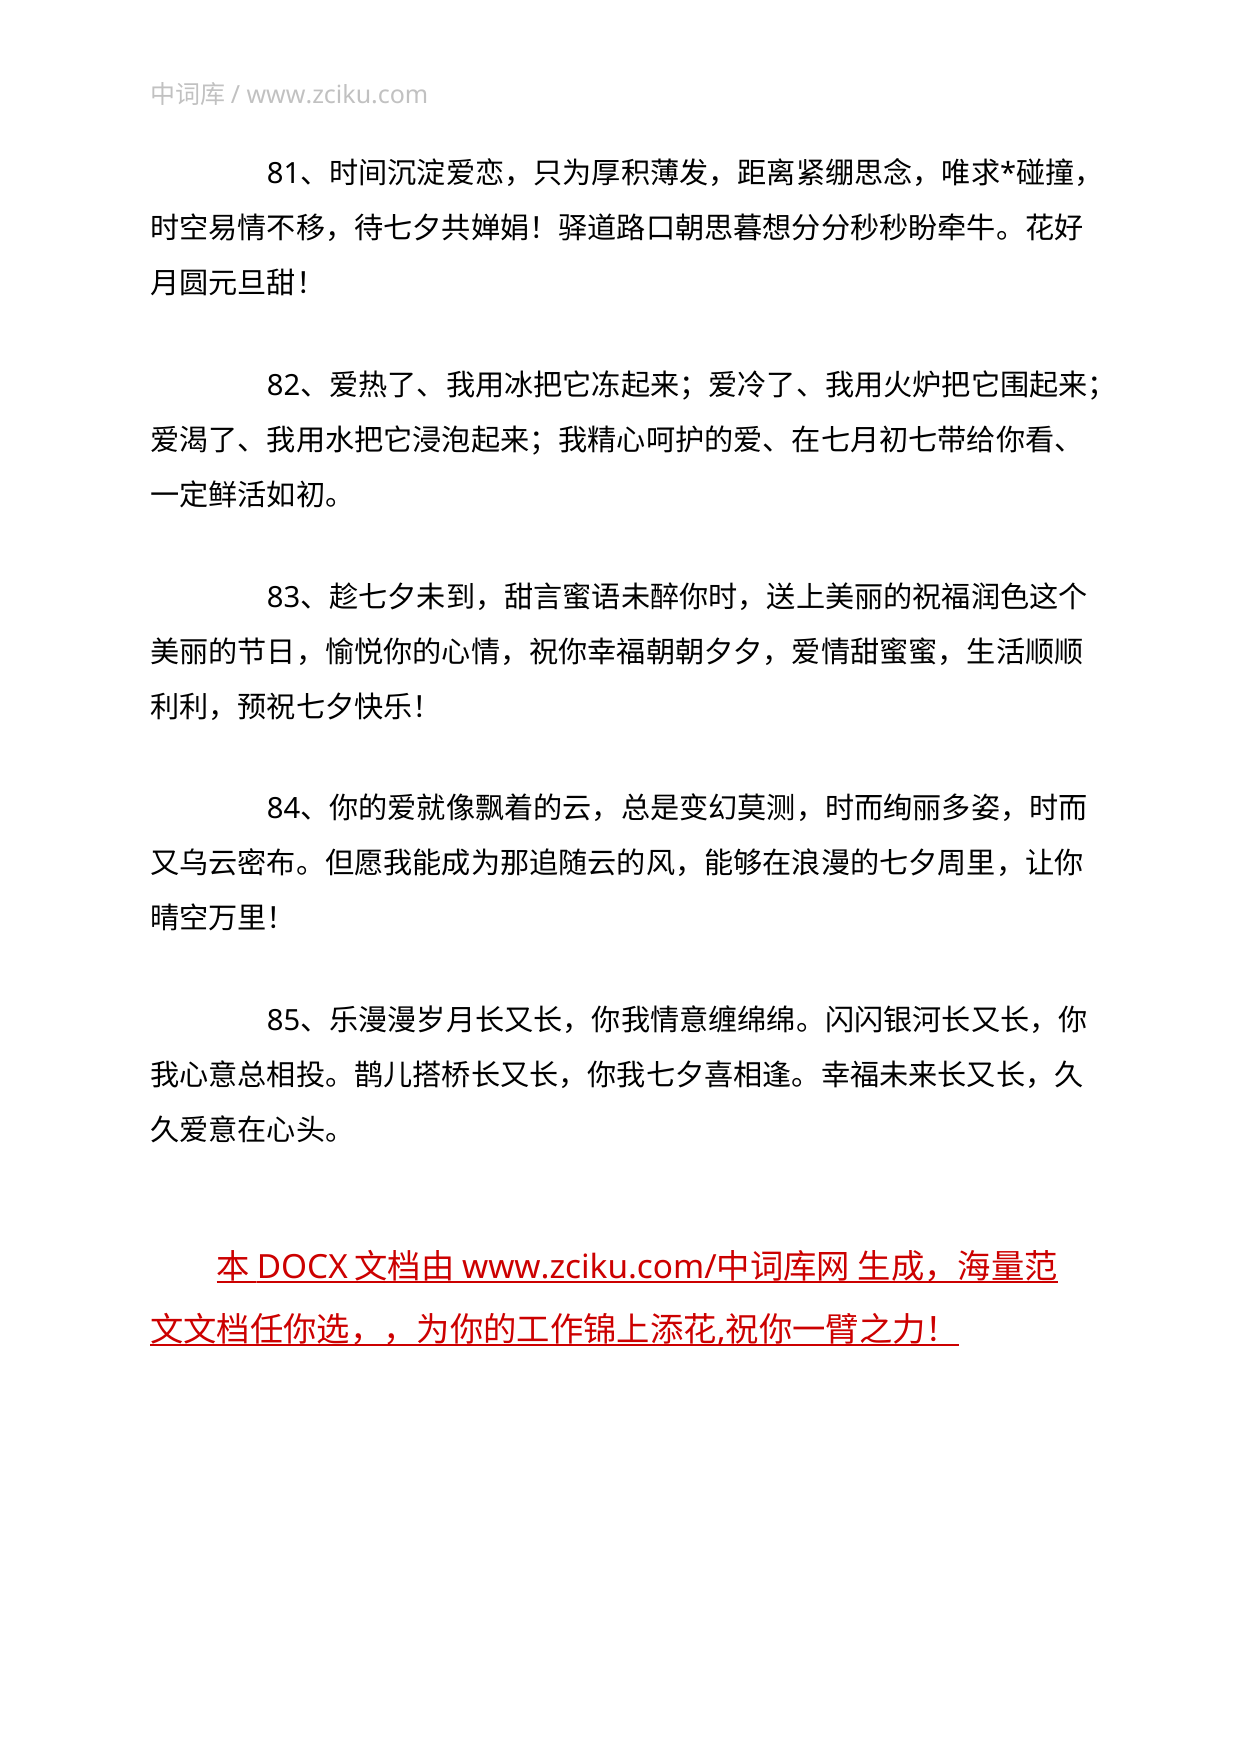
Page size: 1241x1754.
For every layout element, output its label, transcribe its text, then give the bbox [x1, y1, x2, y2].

text 83、趁七夕未到，甜言蜜语未醉你时，送上美丽的祝福润色这个美丽的节日，愉悦你的心情，祝你幸福朝朝夕夕，爱情甜蜜蜜，生活顺顺利利，预祝七夕快乐！ [150, 573, 1090, 726]
text 本DOCX文档由 www.zciku.com/中词库网 生成，海量范文文档任你选，，为你的工作锦上添花,祝你一臂之力！ [150, 1239, 1090, 1351]
text 82、爱热了、我用冰把它冻起来；爱冷了、我用火炉把它围起来；爱渴了、我用水把它浸泡起来；我精心呵护的爱、在七月初七带给你看、一定鲜活如初。 [150, 362, 1090, 514]
text 81、时间沉淀爱恋，只为厚积薄发，距离紧绷思念，唯求*碰撞，时空易情不移，待七夕共婵娟！驿道路口朝思暮想分分秒秒盼牵牛。花好月圆元旦甜！ [150, 150, 1090, 302]
text 85、乐漫漫岁月长又长，你我情意缠绵绵。闪闪银河长又长，你我心意总相投。鹊儿搭桥长又长，你我七夕喜相逢。幸福未来长又长，久久爱意在心头。 [150, 997, 1090, 1149]
text 84、你的爱就像飘着的云，总是变幻莫测，时而绚丽多姿，时而又乌云密布。但愿我能成为那追随云的风，能够在浪漫的七夕周里，让你晴空万里！ [150, 785, 1090, 937]
